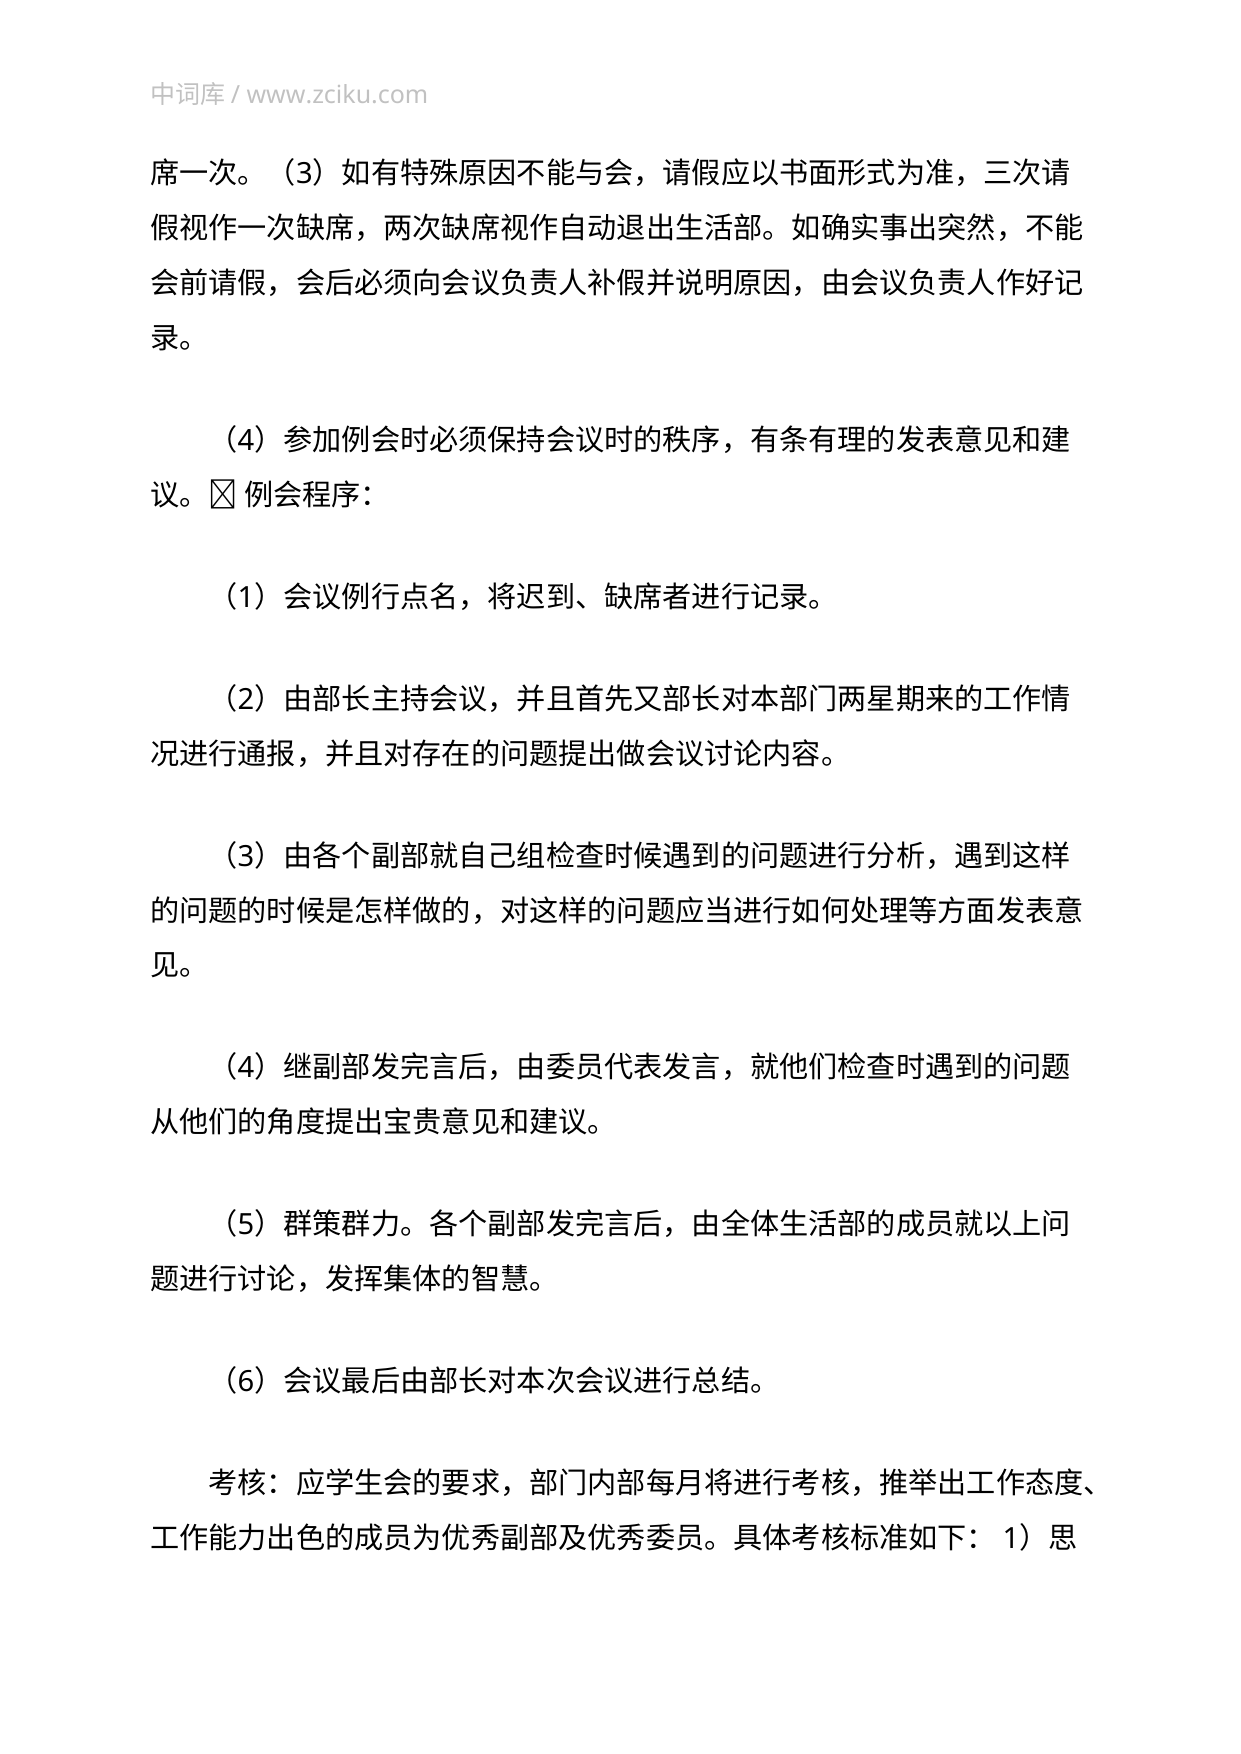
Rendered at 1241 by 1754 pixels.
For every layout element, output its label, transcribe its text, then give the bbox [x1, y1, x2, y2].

text （3）由各个副部就自己组检查时候遇到的问题进行分析，遇到这样的问题的时候是怎样做的，对这样的问题应当进行如何处理等方面发表意见。 [150, 832, 1090, 984]
text （2）由部长主持会议，并且首先又部长对本部门两星期来的工作情况进行通报，并且对存在的问题提出做会议讨论内容。 [150, 675, 1090, 773]
text （5）群策群力。各个副部发完言后，由全体生活部的成员就以上问题进行讨论，发挥集体的智慧。 [150, 1201, 1090, 1298]
text （1）会议例行点名，将迟到、缺席者进行记录。 [150, 573, 1090, 616]
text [150, 1459, 1090, 1557]
text （6）会议最后由部长对本次会议进行总结。 [150, 1357, 1090, 1400]
text （4）继副部发完言后，由委员代表发言，就他们检查时遇到的问题从他们的角度提出宝贵意见和建议。 [150, 1044, 1090, 1141]
text （4）参加例会时必须保持会议时的秩序，有条有理的发表意见和建议。 例会程序： [150, 417, 1090, 514]
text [150, 150, 1090, 357]
